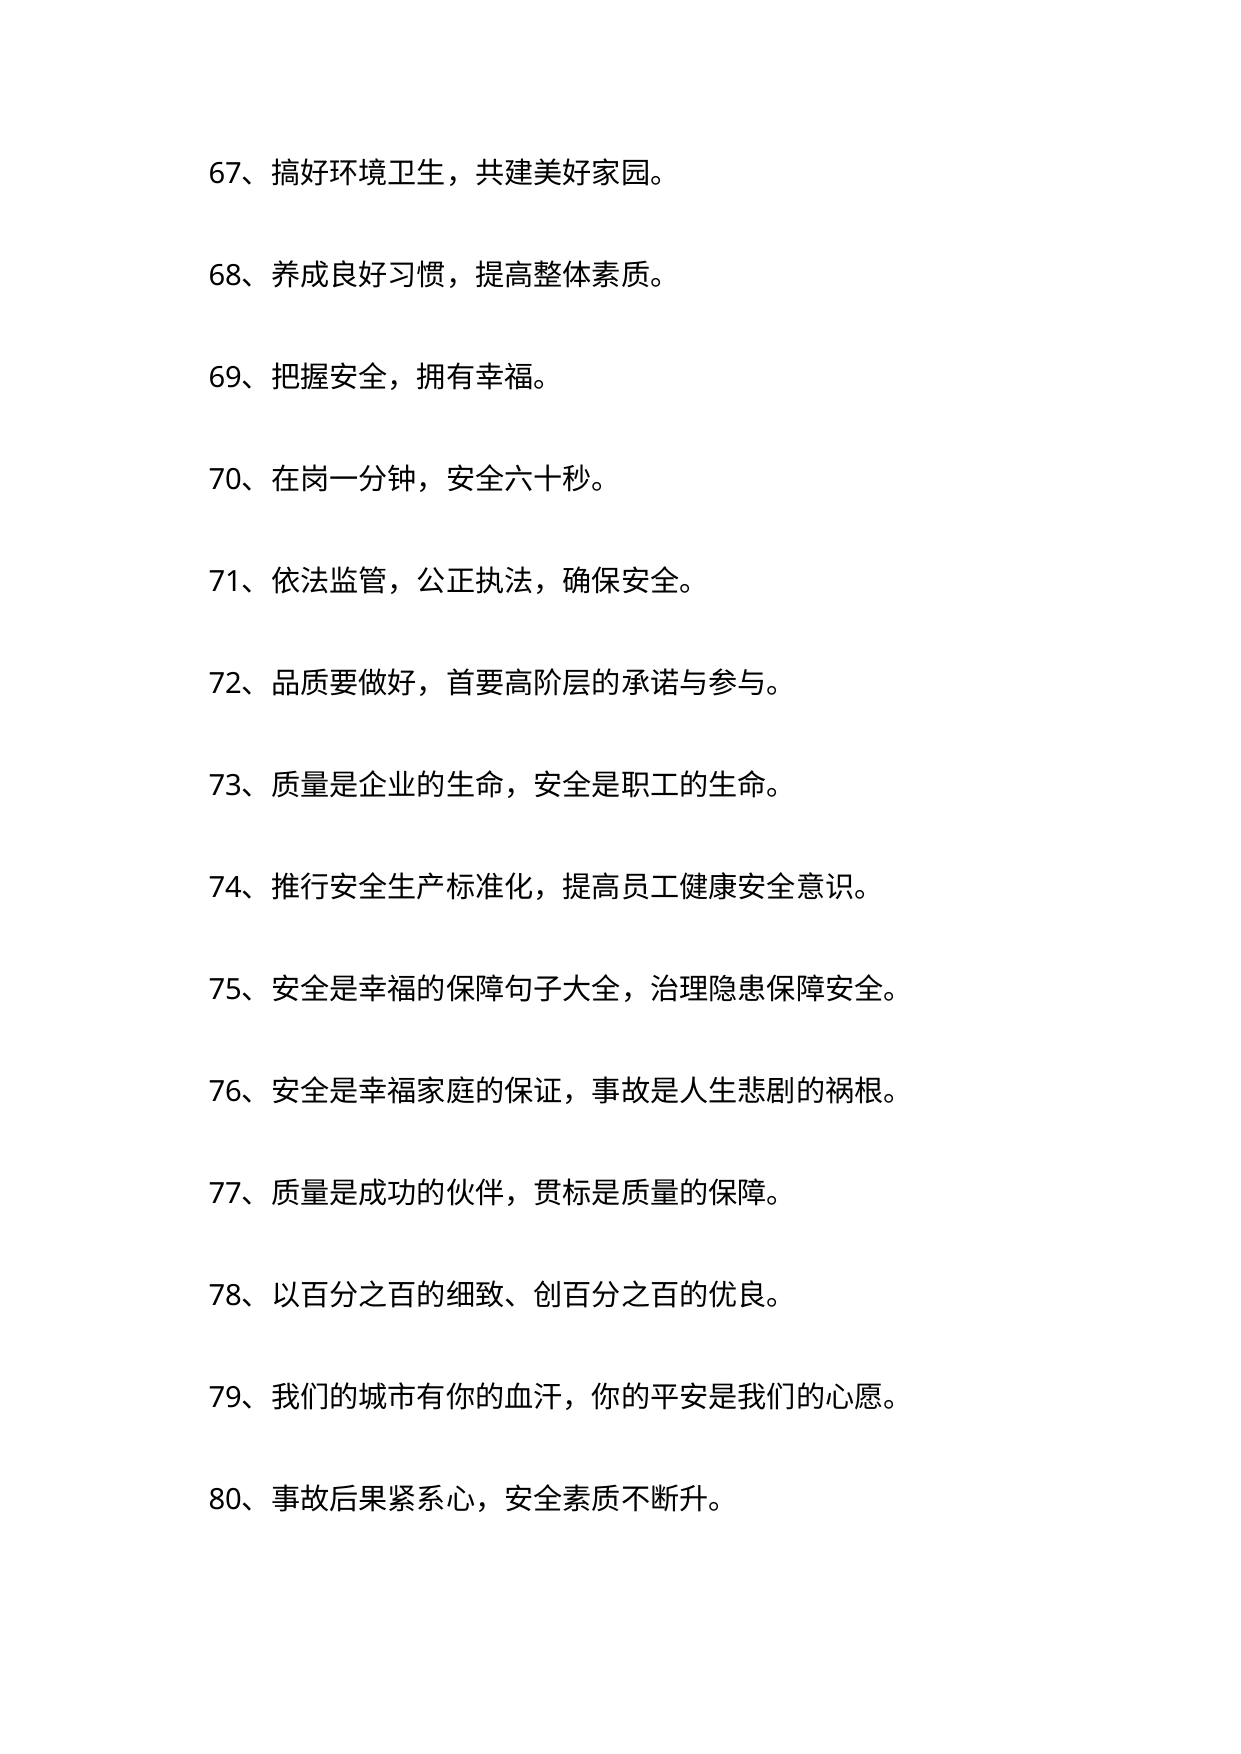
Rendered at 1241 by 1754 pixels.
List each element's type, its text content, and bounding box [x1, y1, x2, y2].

text 68、养成良好习惯，提高整体素质。 [150, 252, 1090, 294]
text 75、安全是幸福的保障句子大全，治理隐患保障安全。 [150, 966, 1090, 1008]
text 69、把握安全，拥有幸福。 [150, 354, 1090, 396]
text 71、依法监管，公正执法，确保安全。 [150, 558, 1090, 600]
text 78、以百分之百的细致、创百分之百的优良。 [150, 1272, 1090, 1314]
text 80、事故后果紧系心，安全素质不断升。 [150, 1476, 1090, 1518]
text 79、我们的城市有你的血汗，你的平安是我们的心愿。 [150, 1374, 1090, 1416]
text 76、安全是幸福家庭的保证，事故是人生悲剧的祸根。 [150, 1068, 1090, 1110]
text 77、质量是成功的伙伴，贯标是质量的保障。 [150, 1170, 1090, 1212]
text 73、质量是企业的生命，安全是职工的生命。 [150, 762, 1090, 804]
text 70、在岗一分钟，安全六十秒。 [150, 456, 1090, 498]
text 72、品质要做好，首要高阶层的承诺与参与。 [150, 660, 1090, 702]
text 67、搞好环境卫生，共建美好家园。 [150, 150, 1090, 192]
text 74、推行安全生产标准化，提高员工健康安全意识。 [150, 864, 1090, 906]
